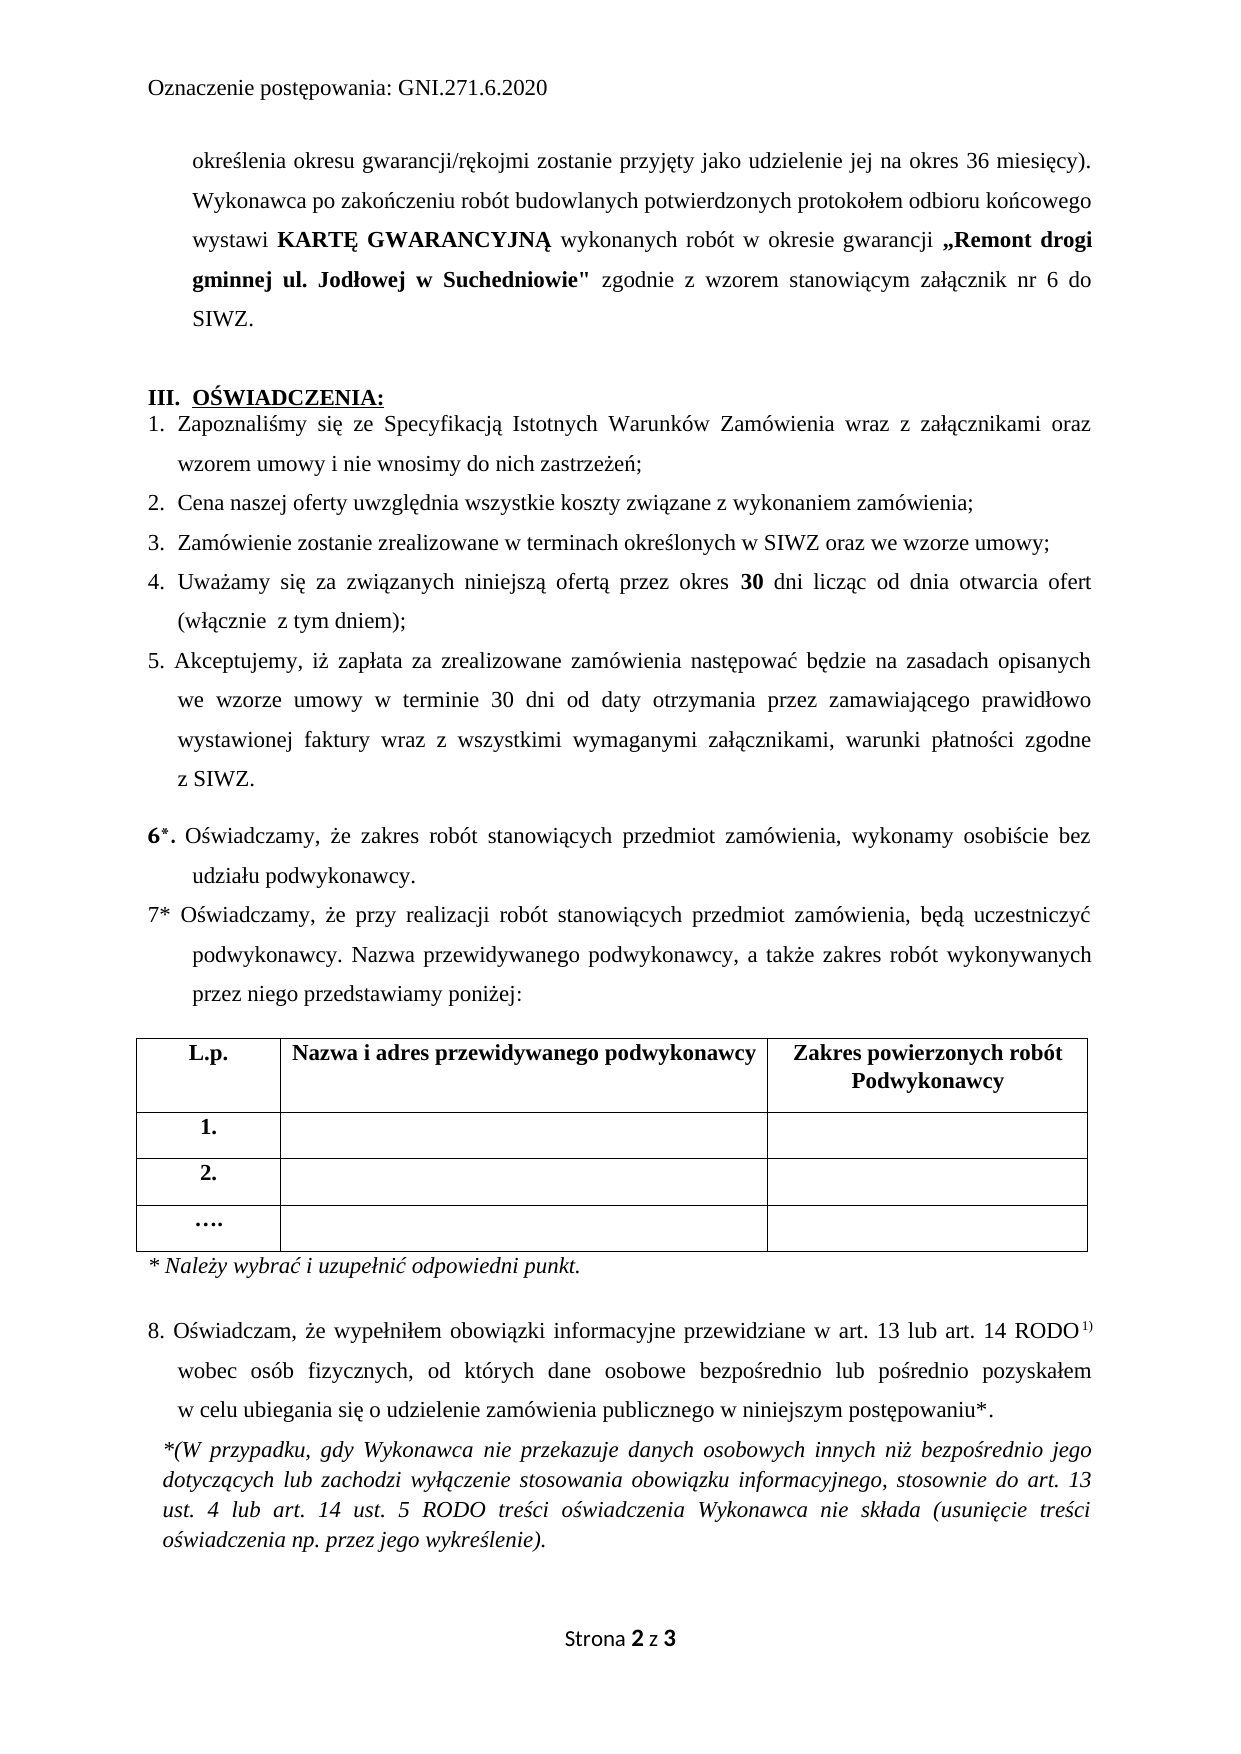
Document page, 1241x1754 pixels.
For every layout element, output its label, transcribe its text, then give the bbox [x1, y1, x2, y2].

table_cell [281, 1206, 767, 1251]
text 8. Oświadczam, że wypełniłem obowiązki informacyjne przewidziane w art. 13 lub art. 14 RODO1) wobec osób fizycznych, od których dane osobowe bezpośrednio lub pośrednio pozyskałem w celu ubiegania się o udzielenie zamówienia publicznego w niniejszym postępowaniu*. [148, 1317, 1093, 1423]
text * Należy wybrać i uzupełnić odpowiedni punkt. [148, 1252, 1093, 1278]
table_header Nazwa i adres przewidywanego podwykonawcy [281, 1039, 767, 1112]
table_cell [768, 1159, 1087, 1204]
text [148, 148, 1093, 332]
table_cell 2. [137, 1159, 280, 1204]
table_cell [281, 1113, 767, 1158]
list OŚWIADCZENIA: [148, 384, 1093, 410]
list Zapoznaliśmy się ze Specyfikacją Istotnych Warunków Zamówienia wraz z załącznikami oraz wzorem umowy i nie wnosimy do nich zastrzeżeń; [148, 410, 1093, 476]
list Cena naszej oferty uwzględnia wszystkie koszty związane z wykonaniem zamówienia; [148, 489, 1093, 516]
text 5. Akceptujemy, iż zapłata za zrealizowane zamówienia następować będzie na zasadach opisanych we wzorze umowy w terminie 30 dni od daty otrzymania przez zamawiającego prawidłowo wystawionej faktury wraz z wszystkimi wymaganymi załącznikami, warunki płatności zgodne z SIWZ. [148, 647, 1093, 792]
table_cell [768, 1113, 1087, 1158]
table_cell …. [137, 1206, 280, 1251]
text 6*. Oświadczamy, że zakres robót stanowiących przedmiot zamówienia, wykonamy osobiście bez udziału podwykonawcy. [148, 822, 1093, 888]
table_cell 1. [137, 1113, 280, 1158]
table_cell [281, 1159, 767, 1204]
list Zamówienie zostanie zrealizowane w terminach określonych w SIWZ oraz we wzorze umowy; [148, 529, 1093, 555]
text *(W przypadku, gdy Wykonawca nie przekazuje danych osobowych innych niż bezpośrednio jego dotyczących lub zachodzi wyłączenie stosowania obowiązku informacyjnego, stosownie do art. 13 ust. 4 lub art. 14 ust. 5 RODO treści oświadczenia Wykonawca nie składa (usunięcie treści oświadczenia np. przez jego wykreślenie). [162, 1436, 1093, 1553]
table_header Zakres powierzonych robót Podwykonawcy [768, 1039, 1087, 1112]
table_header L.p. [137, 1039, 280, 1112]
list Uważamy się za związanych niniejszą ofertą przez okres 30 dni licząc od dnia otwarcia ofert (włącznie z tym dniem); [148, 568, 1093, 634]
text 7* Oświadczamy, że przy realizacji robót stanowiących przedmiot zamówienia, będą uczestniczyć podwykonawcy. Nazwa przewidywanego podwykonawcy, a także zakres robót wykonywanych przez niego przedstawiamy poniżej: [148, 901, 1093, 1007]
table_cell [768, 1206, 1087, 1251]
